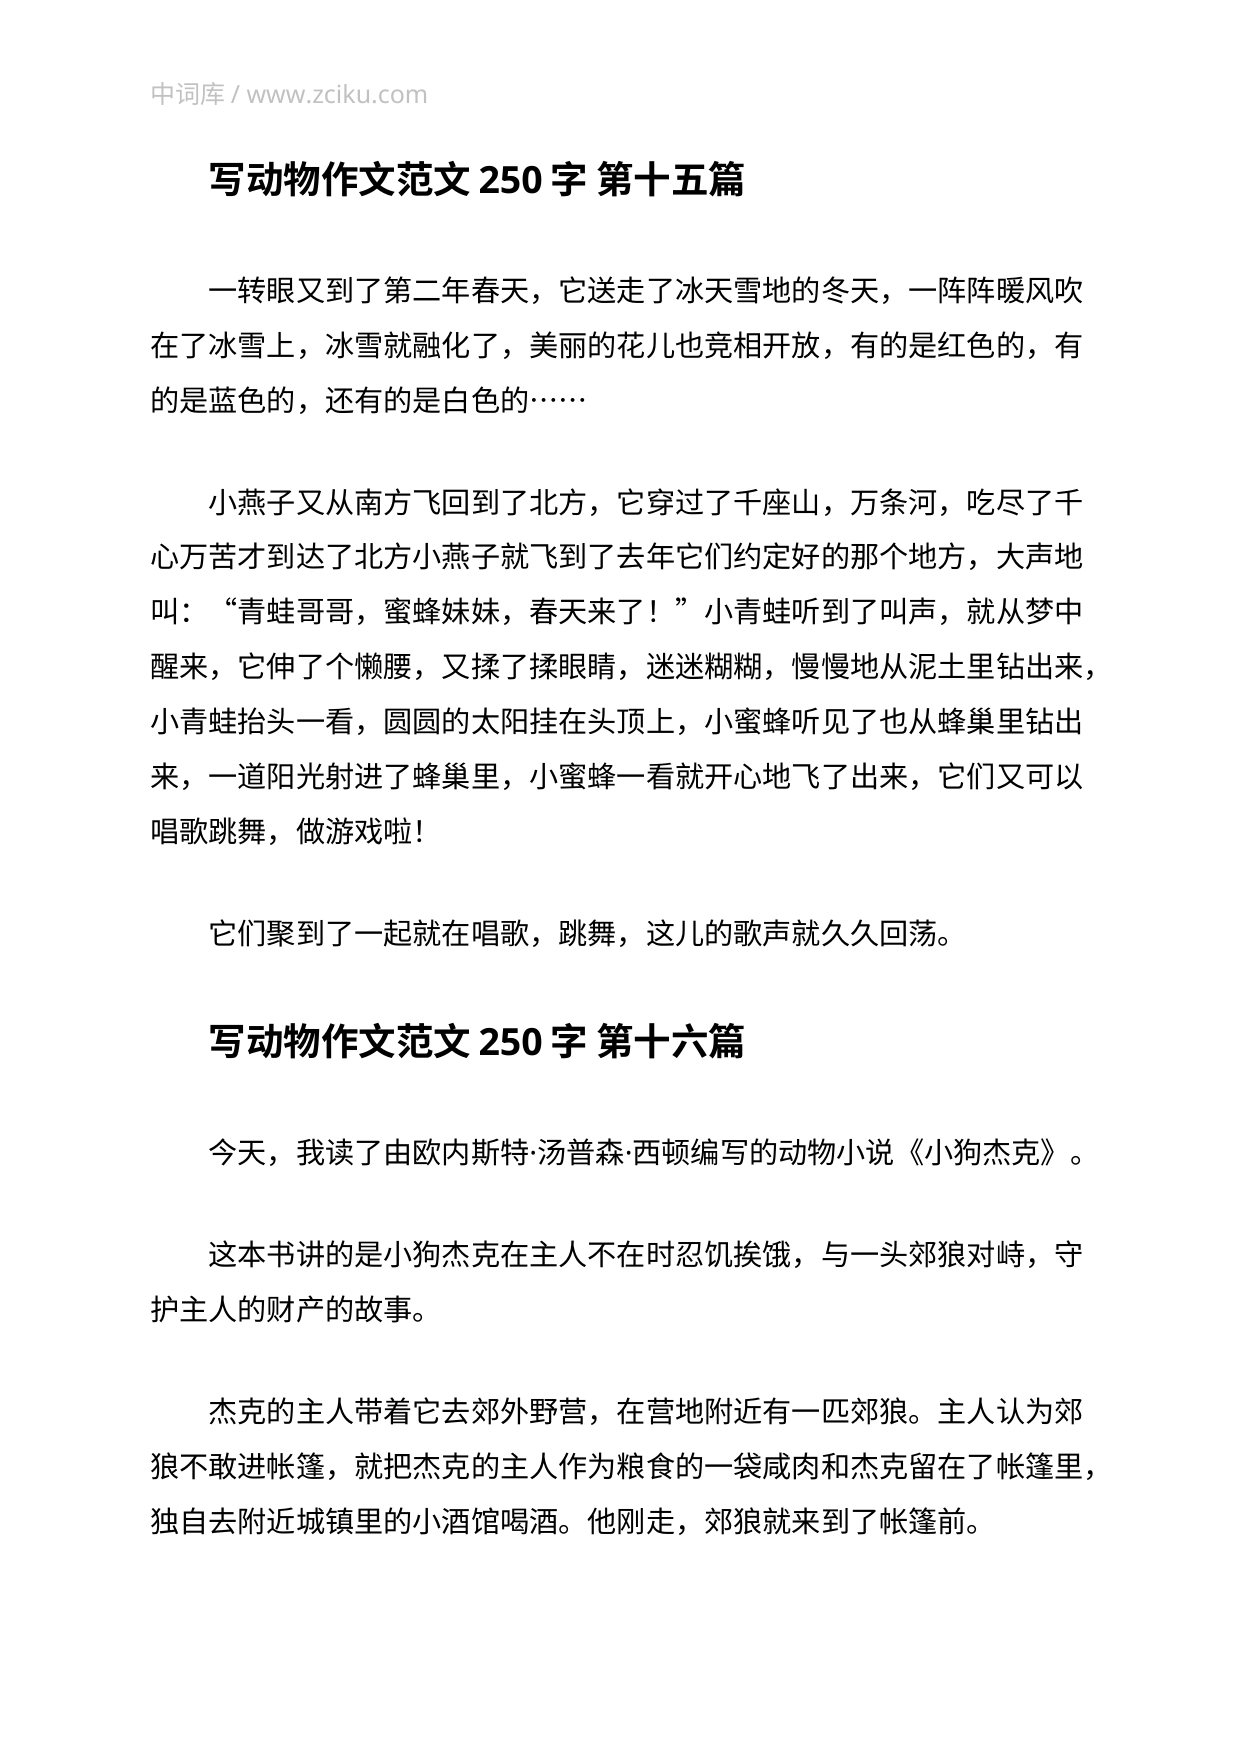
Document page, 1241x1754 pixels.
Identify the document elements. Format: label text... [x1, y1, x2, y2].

text 小燕子又从南方飞回到了北方，它穿过了千座山，万条河，吃尽了千心万苦才到达了北方小燕子就飞到了去年它们约定好的那个地方，大声地叫：“青蛙哥哥，蜜蜂妹妹，春天来了！”小青蛙听到了叫声，就从梦中醒来，它伸了个懒腰，又揉了揉眼睛，迷迷糊糊，慢慢地从泥土里钻出来，小青蛙抬头一看，圆圆的太阳挂在头顶上，小蜜蜂听见了也从蜂巢里钻出来，一道阳光射进了蜂巢里，小蜜蜂一看就开心地飞了出来，它们又可以唱歌跳舞，做游戏啦！ [150, 479, 1090, 851]
text 写动物作文范文250字 第十五篇 [150, 150, 1090, 204]
text 今天，我读了由欧内斯特·汤普森·西顿编写的动物小说《小狗杰克》。 [150, 1130, 1090, 1172]
text 杰克的主人带着它去郊外野营，在营地附近有一匹郊狼。主人认为郊狼不敢进帐篷，就把杰克的主人作为粮食的一袋咸肉和杰克留在了帐篷里，独自去附近城镇里的小酒馆喝酒。他刚走，郊狼就来到了帐篷前。 [150, 1388, 1090, 1540]
text 它们聚到了一起就在唱歌，跳舞，这儿的歌声就久久回荡。 [150, 910, 1090, 953]
text 写动物作文范文250字 第十六篇 [150, 1012, 1090, 1067]
text 这本书讲的是小狗杰克在主人不在时忍饥挨饿，与一头郊狼对峙，守护主人的财产的故事。 [150, 1232, 1090, 1329]
text 一转眼又到了第二年春天，它送走了冰天雪地的冬天，一阵阵暖风吹在了冰雪上，冰雪就融化了，美丽的花儿也竞相开放，有的是红色的，有的是蓝色的，还有的是白色的…… [150, 268, 1090, 420]
